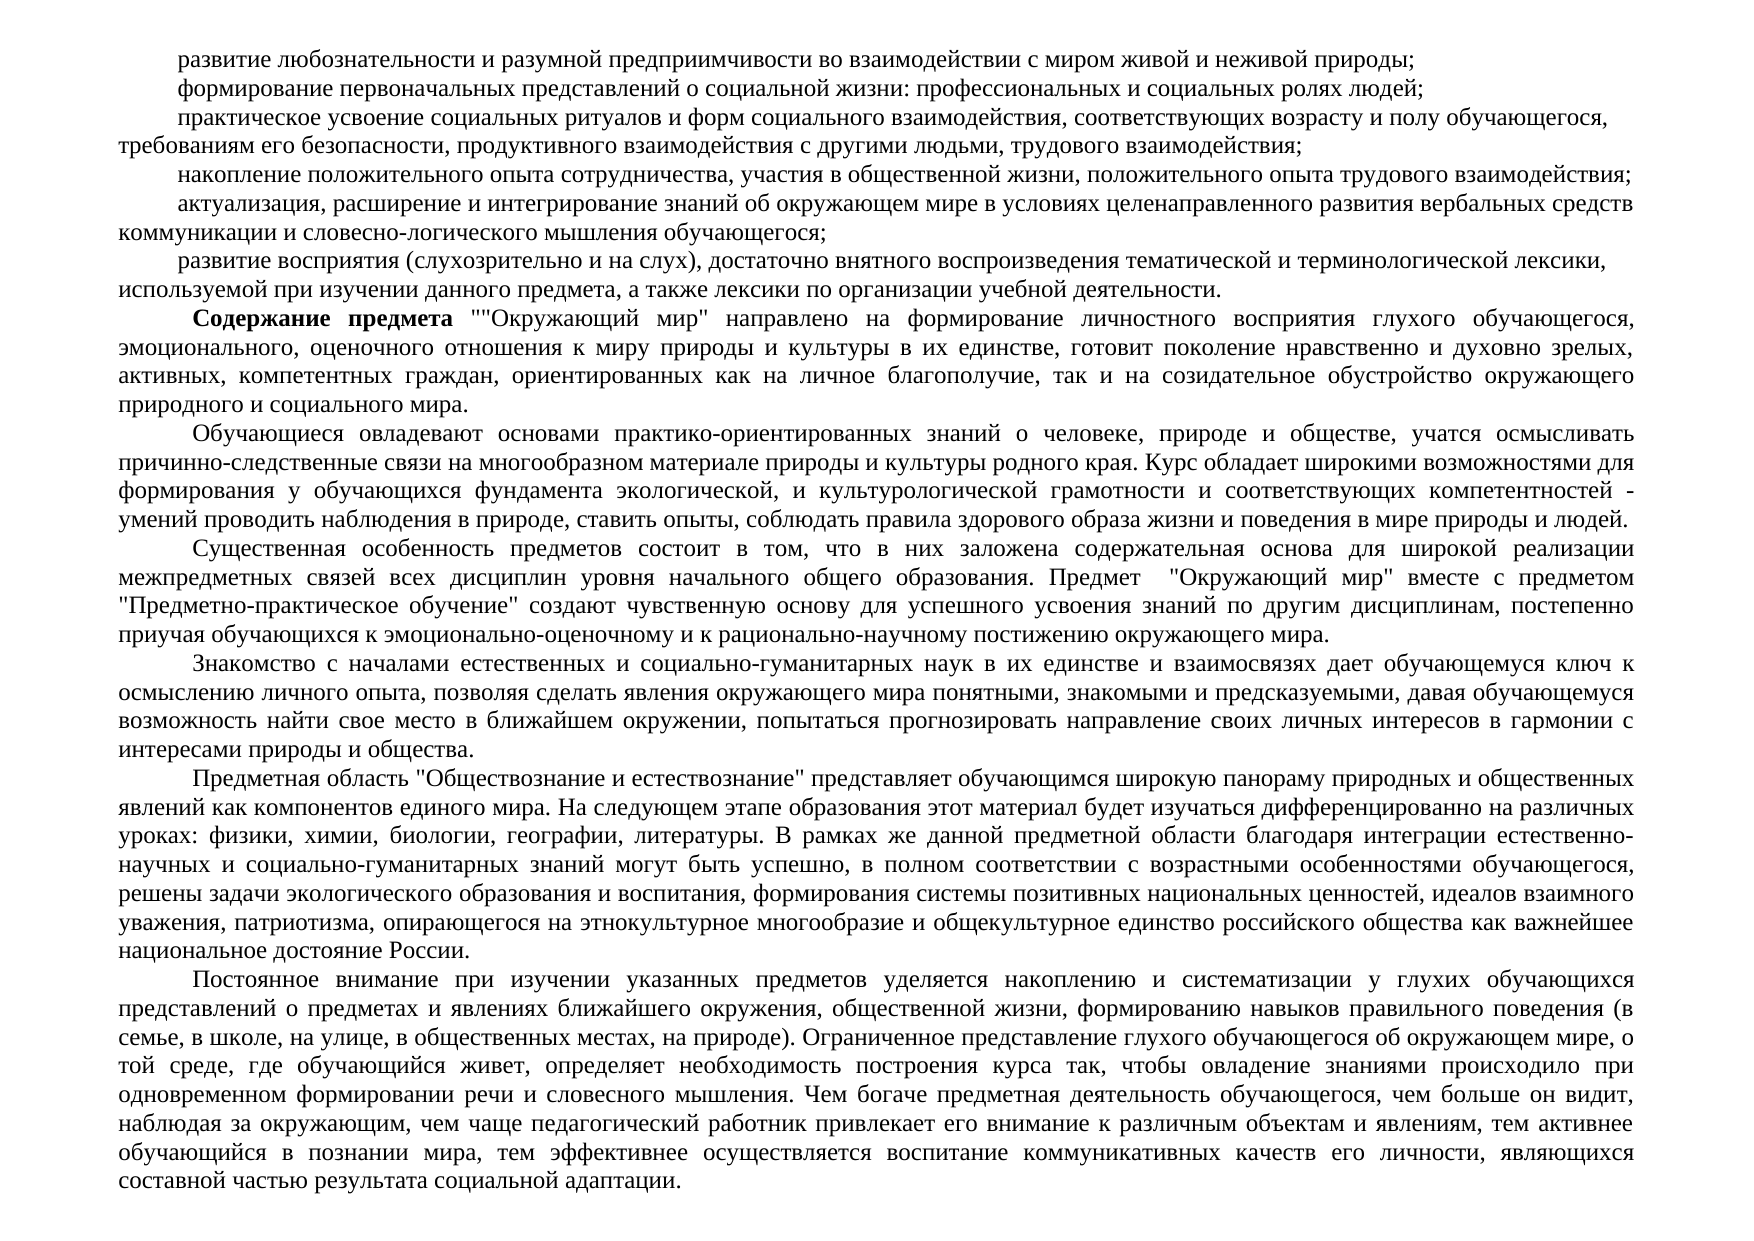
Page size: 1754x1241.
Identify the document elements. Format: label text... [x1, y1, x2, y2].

text формирование первоначальных представлений о социальной жизни: профессиональных и социальных ролях людей; [118, 73, 1636, 102]
text Знакомство с началами естественных и социально-гуманитарных наук в их единстве и взаимосвязях дает обучающемуся ключ к осмыслению личного опыта, позволяя сделать явления окружающего мира понятными, знакомыми и предсказуемыми, давая обучающемуся возможность найти свое место в ближайшем окружении, попытаться прогнозировать направление своих личных интересов в гармонии с интересами природы и общества. [118, 648, 1636, 763]
text Постоянное внимание при изучении указанных предметов уделяется накоплению и систематизации у глухих обучающихся представлений о предметах и явлениях ближайшего окружения, общественной жизни, формированию навыков правильного поведения (в семье, в школе, на улице, в общественных местах, на природе). Ограниченное представление глухого обучающегося об окружающем мире, о той среде, где обучающийся живет, определяет необходимость построения курса так, чтобы овладение знаниями происходило при одновременном формировании речи и словесного мышления. Чем богаче предметная деятельность обучающегося, чем больше он видит, наблюдая за окружающим, чем чаще педагогический работник привлекает его внимание к различным объектам и явлениям, тем активнее обучающийся в познании мира, тем эффективнее осуществляется воспитание коммуникативных качеств его личности, являющихся составной частью результата социальной адаптации. [118, 964, 1636, 1194]
text актуализация, расширение и интегрирование знаний об окружающем мире в условиях целенаправленного развития вербальных средств коммуникации и словесно-логического мышления обучающегося; [118, 188, 1636, 246]
text развитие любознательности и разумной предприимчивости во взаимодействии с миром живой и неживой природы; [118, 44, 1636, 73]
text практическое усвоение социальных ритуалов и форм социального взаимодействия, соответствующих возрасту и полу обучающегося, требованиям его безопасности, продуктивного взаимодействия с другими людьми, трудового взаимодействия; [118, 102, 1636, 159]
text развитие восприятия (слухозрительно и на слух), достаточно внятного воспроизведения тематической и терминологической лексики, используемой при изучении данного предмета, а также лексики по организации учебной деятельности. [118, 246, 1636, 303]
text Предметная область "Обществознание и естествознание" представляет обучающимся широкую панораму природных и общественных явлений как компонентов единого мира. На следующем этапе образования этот материал будет изучаться дифференцированно на различных уроках: физики, химии, биологии, географии, литературы. В рамках же данной предметной области благодаря интеграции естественно-научных и социально-гуманитарных знаний могут быть успешно, в полном соответствии с возрастными особенностями обучающегося, решены задачи экологического образования и воспитания, формирования системы позитивных национальных ценностей, идеалов взаимного уважения, патриотизма, опирающегося на этнокультурное многообразие и общекультурное единство российского общества как важнейшее национальное достояние России. [118, 763, 1636, 964]
text Содержание предмета ""Окружающий мир" направлено на формирование личностного восприятия глухого обучающегося, эмоционального, оценочного отношения к миру природы и культуры в их единстве, готовит поколение нравственно и духовно зрелых, активных, компетентных граждан, ориентированных как на личное благополучие, так и на созидательное обустройство окружающего природного и социального мира. [118, 303, 1636, 418]
text Существенная особенность предметов состоит в том, что в них заложена содержательная основа для широкой реализации межпредметных связей всех дисциплин уровня начального общего образования. Предмет "Окружающий мир" вместе с предметом "Предметно-практическое обучение" создают чувственную основу для успешного усвоения знаний по другим дисциплинам, постепенно приучая обучающихся к эмоционально-оценочному и к рационально-научному постижению окружающего мира. [118, 533, 1636, 648]
text накопление положительного опыта сотрудничества, участия в общественной жизни, положительного опыта трудового взаимодействия; [118, 159, 1636, 188]
text Обучающиеся овладевают основами практико-ориентированных знаний о человеке, природе и обществе, учатся осмысливать причинно-следственные связи на многообразном материале природы и культуры родного края. Курс обладает широкими возможностями для формирования у обучающихся фундамента экологической, и культурологической грамотности и соответствующих компетентностей - умений проводить наблюдения в природе, ставить опыты, соблюдать правила здорового образа жизни и поведения в мире природы и людей. [118, 418, 1636, 533]
